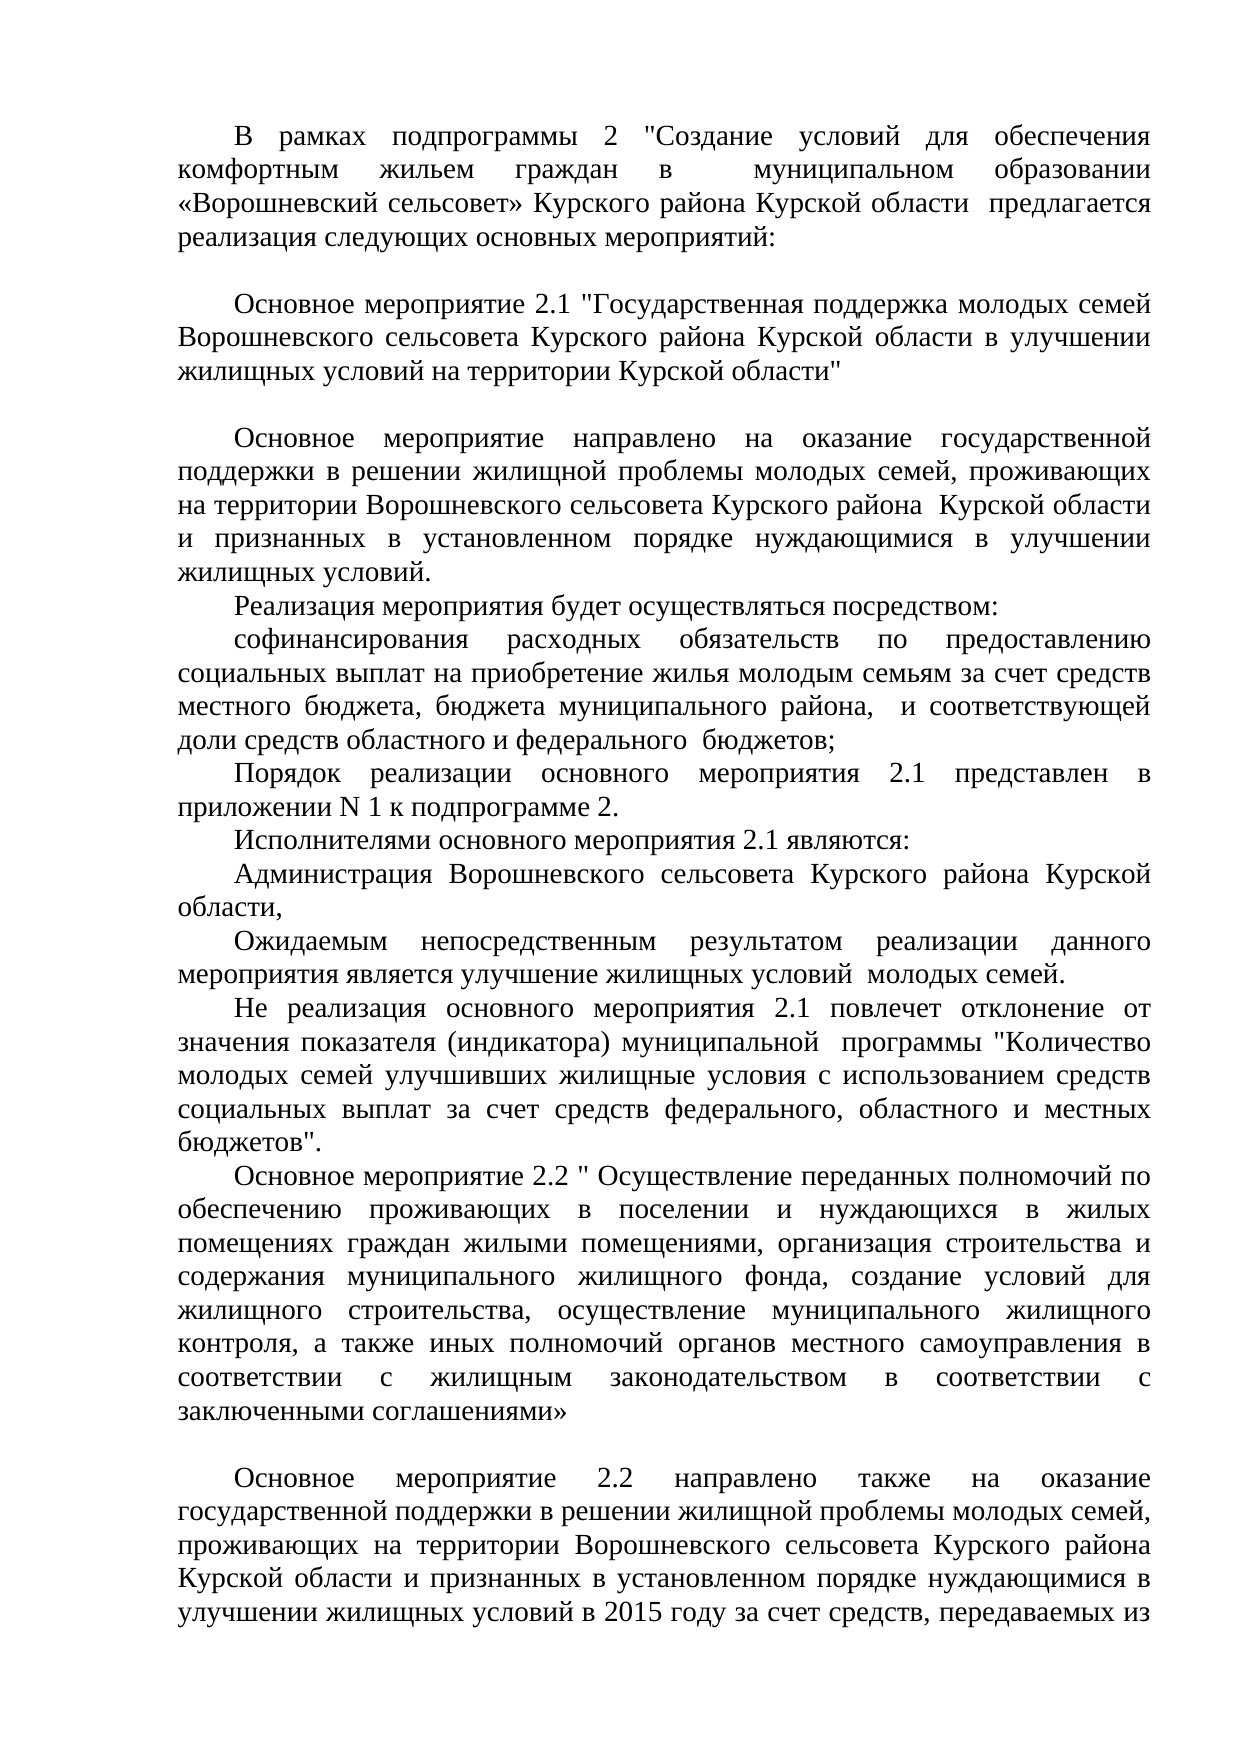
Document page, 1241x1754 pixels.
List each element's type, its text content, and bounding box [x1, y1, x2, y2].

text Исполнителями основного мероприятия 2.1 являются: [177, 822, 1152, 856]
text Реализация мероприятия будет осуществляться посредством: [177, 588, 1152, 621]
text Основное мероприятие 2.1 "Государственная поддержка молодых семей Ворошневского сельсовета Курского района Курской области в улучшении жилищных условий на территории Курской области" [177, 286, 1152, 386]
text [177, 1460, 1152, 1627]
text Порядок реализации основного мероприятия 2.1 представлен в приложении N 1 к подпрограмме 2. [177, 755, 1152, 822]
text Администрация Ворошневского сельсовета Курского района Курской области, [177, 856, 1152, 923]
text Основное мероприятие направлено на оказание государственной поддержки в решении жилищной проблемы молодых семей, проживающих на территории Ворошневского сельсовета Курского района Курской области и признанных в установленном порядке нуждающимися в улучшении жилищных условий. [177, 420, 1152, 588]
text Не реализация основного мероприятия 2.1 повлечет отклонение от значения показателя (индикатора) муниципальной программы "Количество молодых семей улучшивших жилищные условия с использованием средств социальных выплат за счет средств федерального, областного и местных бюджетов". [177, 990, 1152, 1158]
text В рамках подпрограммы 2 "Создание условий для обеспечения комфортным жильем граждан в муниципальном образовании «Ворошневский сельсовет» Курского района Курской области предлагается реализация следующих основных мероприятий: [177, 118, 1152, 252]
text Основное мероприятие 2.2 " Осуществление переданных полномочий по обеспечению проживающих в поселении и нуждающихся в жилых помещениях граждан жилыми помещениями, организация строительства и содержания муниципального жилищного фонда, создание условий для жилищного строительства, осуществление муниципального жилищного контроля, а также иных полномочий органов местного самоуправления в соответствии с жилищным законодательством в соответствии с заключенными соглашениями» [177, 1158, 1152, 1426]
text Ожидаемым непосредственным результатом реализации данного мероприятия является улучшение жилищных условий молодых семей. [177, 923, 1152, 990]
text софинансирования расходных обязательств по предоставлению социальных выплат на приобретение жилья молодым семьям за счет средств местного бюджета, бюджета муниципального района, и соответствующей доли средств областного и федерального бюджетов; [177, 621, 1152, 755]
